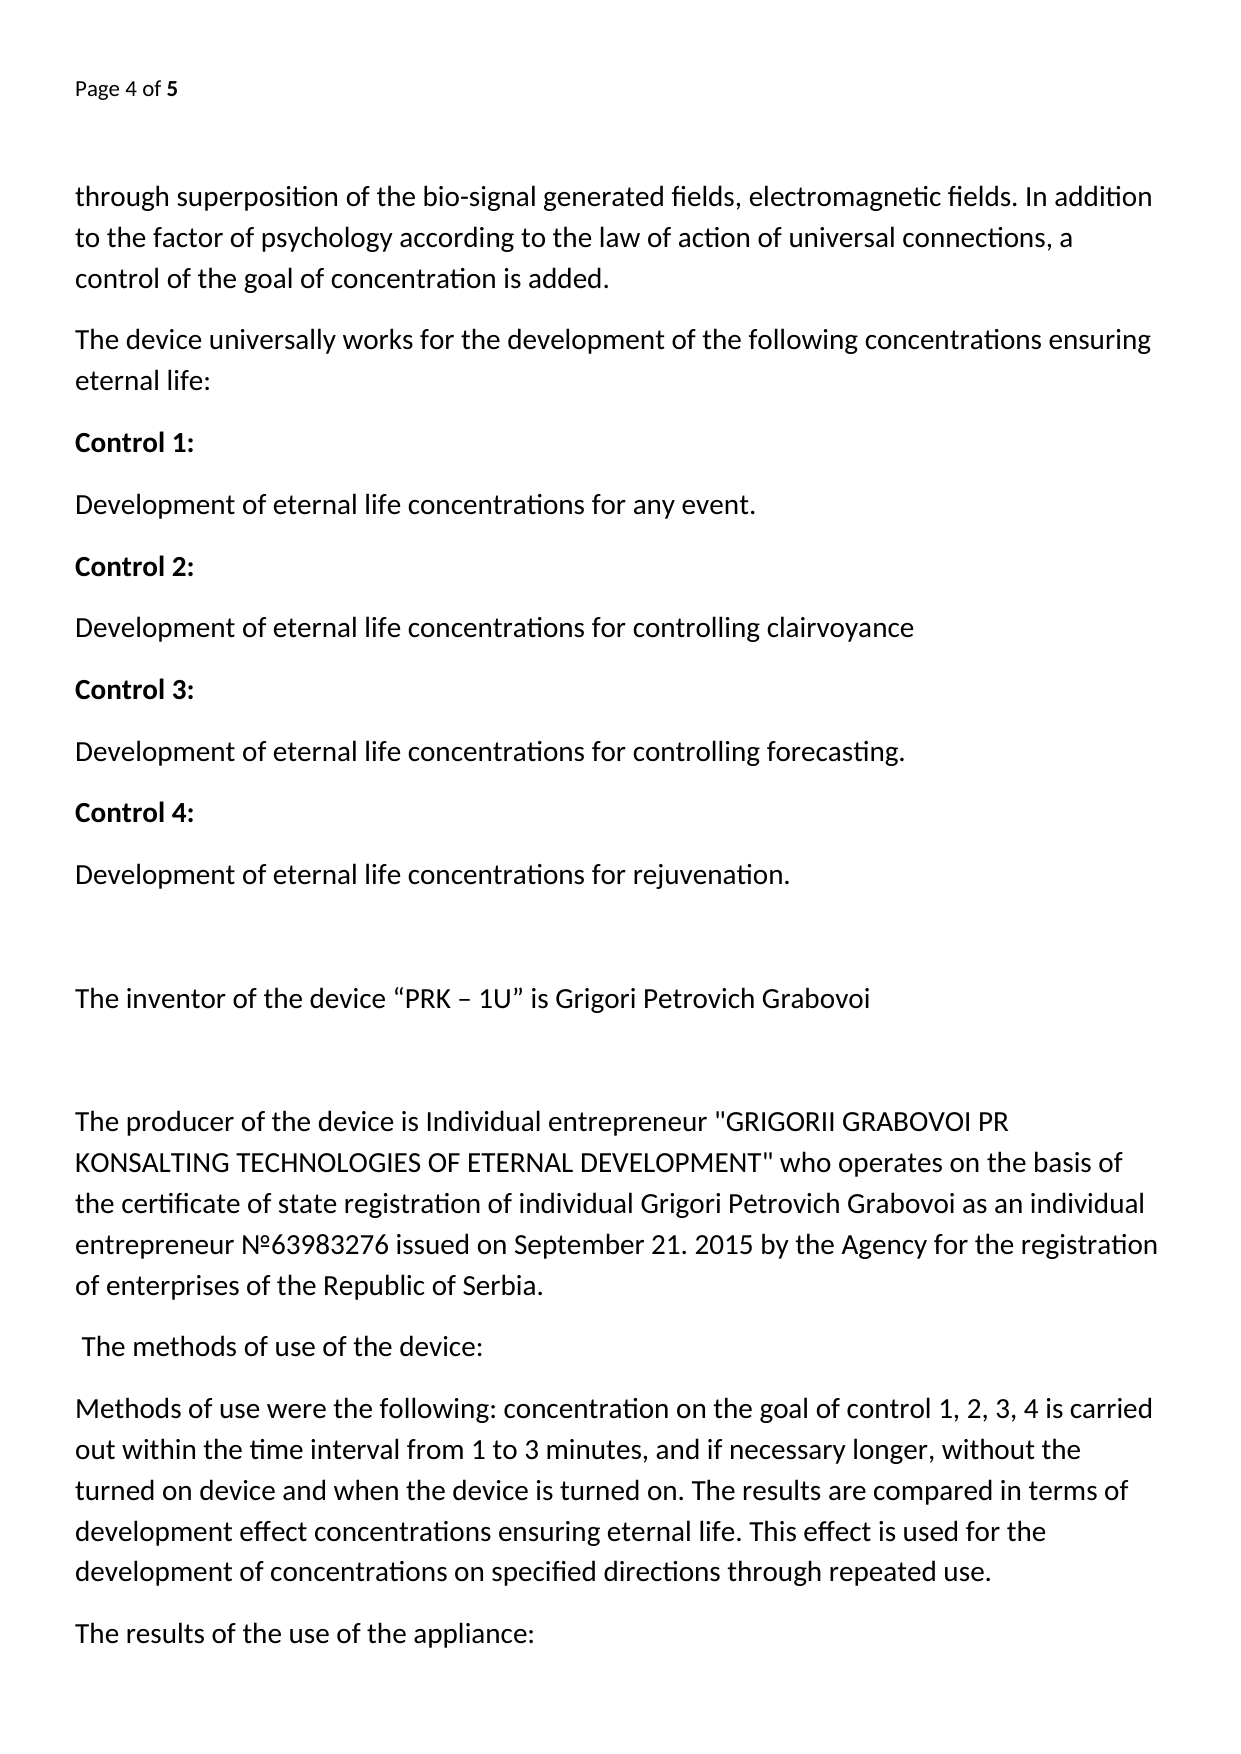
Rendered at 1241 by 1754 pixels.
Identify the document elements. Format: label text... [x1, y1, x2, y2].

text The inventor of the device “PRK – 1U” is Grigori Petrovich Grabovoi [75, 980, 1161, 1015]
text The results of the use of the appliance: [75, 1615, 1161, 1651]
text Development of eternal life concentrations for rejuvenation. [75, 856, 1161, 891]
text Development of eternal life concentrations for any event. Control 2: [75, 486, 758, 583]
text through superposition of the bio-signal generated fields, electromagnetic fields. In addition to the factor of psychology according to the law of action of universal connections, a control of the goal of concentration is added. [75, 178, 1156, 296]
subtitle Control 1: [75, 424, 1161, 460]
text The device universally works for the development of the following concentrations ensuring eternal life: [75, 321, 1153, 398]
text Development of eternal life concentrations for controlling forecasting. Control 4: [75, 733, 917, 830]
text Methods of use were the following: concentration on the goal of control 1, 2, 3, 4 is carried out within the time interval from 1 to 3 minutes, and if necessary longer, without the turned on device and when the device is turned on. The results are compared in terms of development effect concentrations ensuring eternal life. This effect is used for the development of concentrations on specified directions through repeated use. [75, 1390, 1156, 1589]
text The producer of the device is Individual entrepreneur "GRIGORII GRABOVOI PR KONSALTING TECHNOLOGIES OF ETERNAL DEVELOPMENT" who operates on the basis of the certificate of state registration of individual Grigori Petrovich Grabovoi as an individual entrepreneur №63983276 issued on September 21. 2015 by the Agency for the registration of enterprises of the Republic of Serbia. [75, 1103, 1162, 1302]
text The methods of use of the device: [81, 1328, 1161, 1364]
text Development of eternal life concentrations for controlling clairvoyance Control 3: [75, 609, 917, 707]
